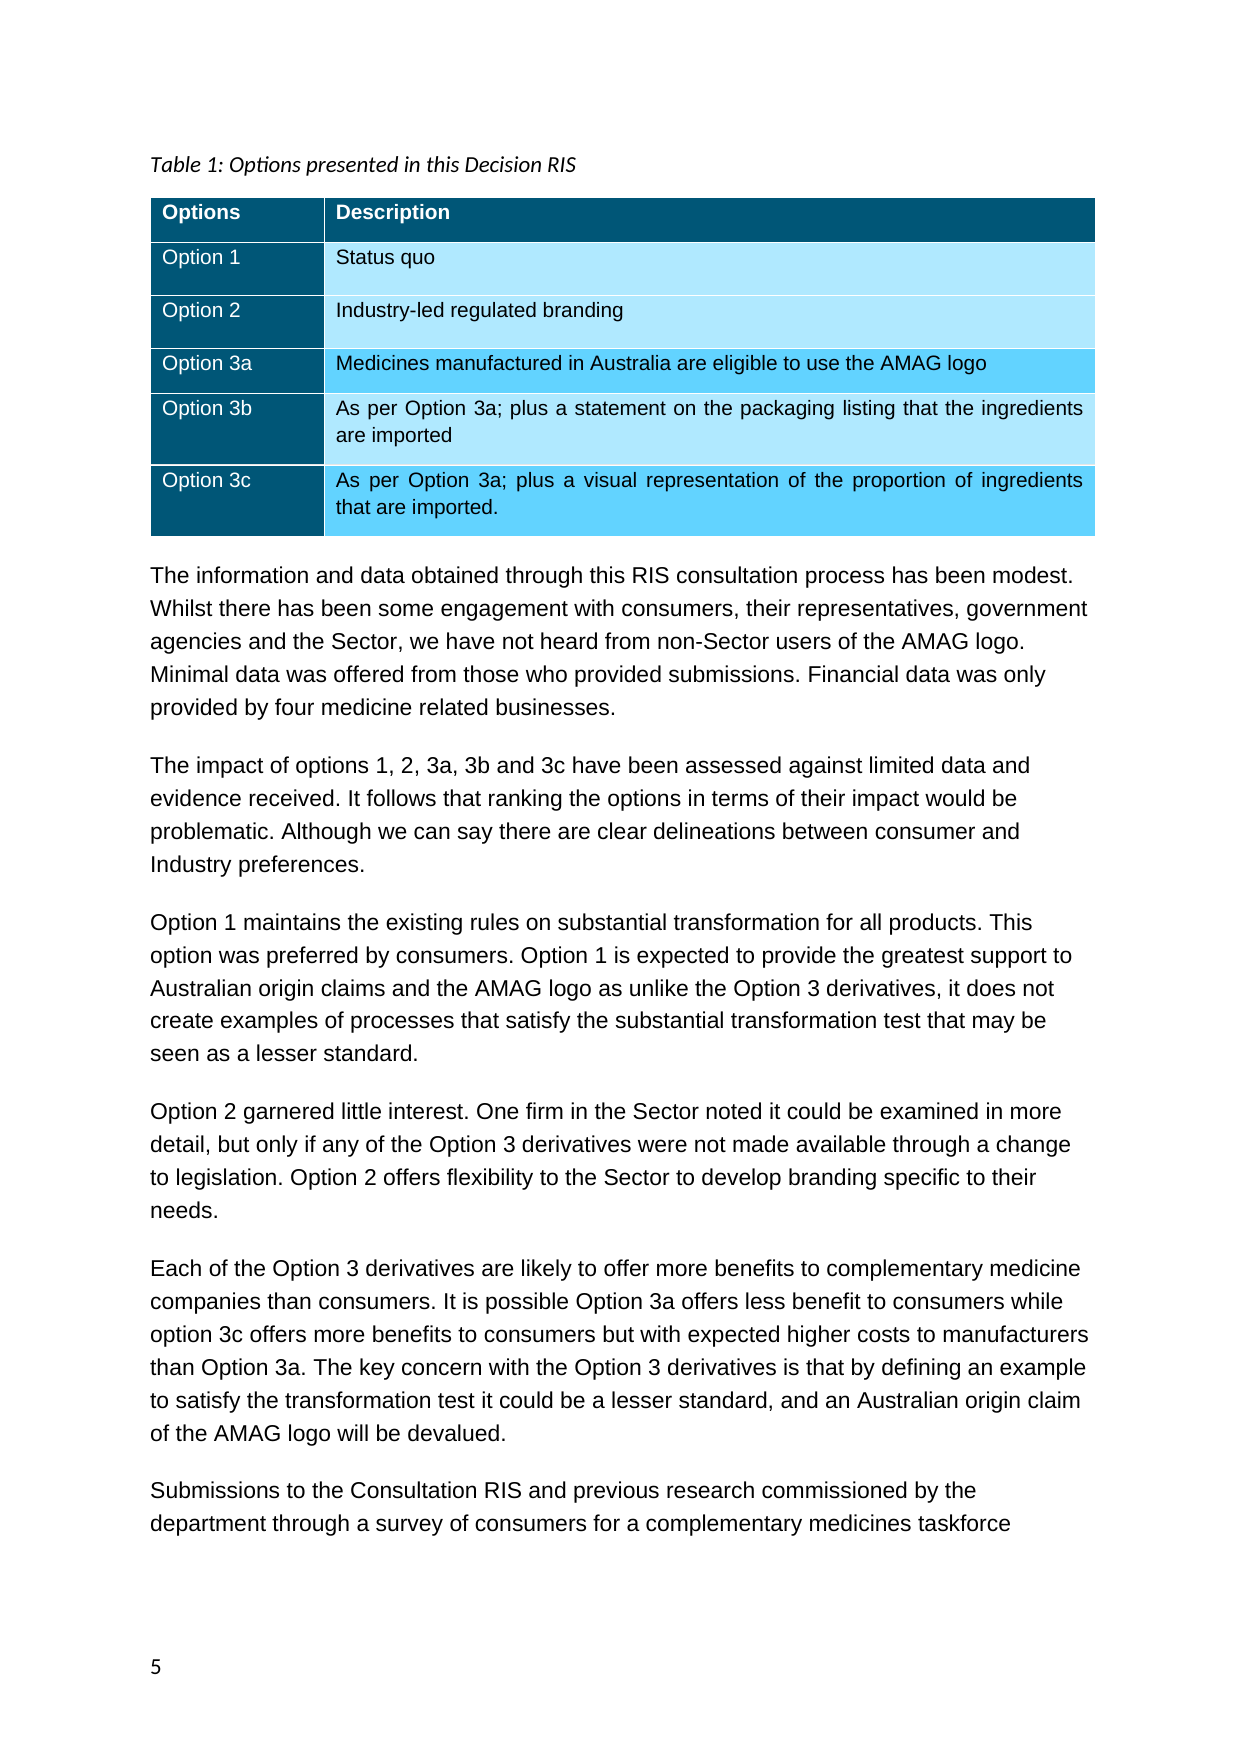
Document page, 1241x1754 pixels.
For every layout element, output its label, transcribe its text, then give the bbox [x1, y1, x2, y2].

table_cell As per Option 3a; plus a visual representation of the proportion of ingredients that are imported. [325, 466, 1095, 536]
text Option 2 garnered little interest. One firm in the Sector noted it could be examined in more detail, but only if any of the Option 3 derivatives were not made available through a change to legislation. Option 2 offers flexibility to the Sector to develop branding specific to their needs. [150, 1098, 1090, 1223]
table_cell Medicines manufactured in Australia are eligible to use the AMAG logo [325, 349, 1095, 393]
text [150, 1477, 1090, 1537]
table_header Options [151, 198, 324, 242]
text The information and data obtained through this RIS consultation process has been modest. Whilst there has been some engagement with consumers, their representatives, government agencies and the Sector, we have not heard from non-Sector users of the AMAG logo. Minimal data was offered from those who provided submissions. Financial data was only provided by four medicine related businesses. [150, 562, 1090, 721]
table_cell Status quo [325, 243, 1095, 295]
table_cell As per Option 3a; plus a statement on the packaging listing that the ingredients are imported [325, 394, 1095, 464]
table_cell Option 3b [151, 394, 324, 464]
text The impact of options 1, 2, 3a, 3b and 3c have been assessed against limited data and evidence received. It follows that ranking the options in terms of their impact would be problematic. Although we can say there are clear delineations between consumer and Industry preferences. [150, 752, 1090, 877]
table_cell Option 3a [151, 349, 324, 393]
table_header Description [325, 198, 1095, 242]
table_cell Option 3c [151, 466, 324, 536]
text Each of the Option 3 derivatives are likely to offer more benefits to complementary medicine companies than consumers. It is possible Option 3a offers less benefit to consumers while option 3c offers more benefits to consumers but with expected higher costs to manufacturers than Option 3a. The key concern with the Option 3 derivatives is that by defining an example to satisfy the transformation test it could be a lesser standard, and an Australian origin claim of the AMAG logo will be devalued. [150, 1255, 1090, 1446]
table_cell Option 2 [151, 296, 324, 348]
table_cell Industry-led regulated branding [325, 296, 1095, 348]
text Table 1: Options presented in this Decision RIS [150, 150, 1090, 178]
table_cell Option 1 [151, 243, 324, 295]
text Option 1 maintains the existing rules on substantial transformation for all products. This option was preferred by consumers. Option 1 is expected to provide the greatest support to Australian origin claims and the AMAG logo as unlike the Option 3 derivatives, it does not create examples of processes that satisfy the substantial transformation test that may be seen as a lesser standard. [150, 909, 1090, 1067]
